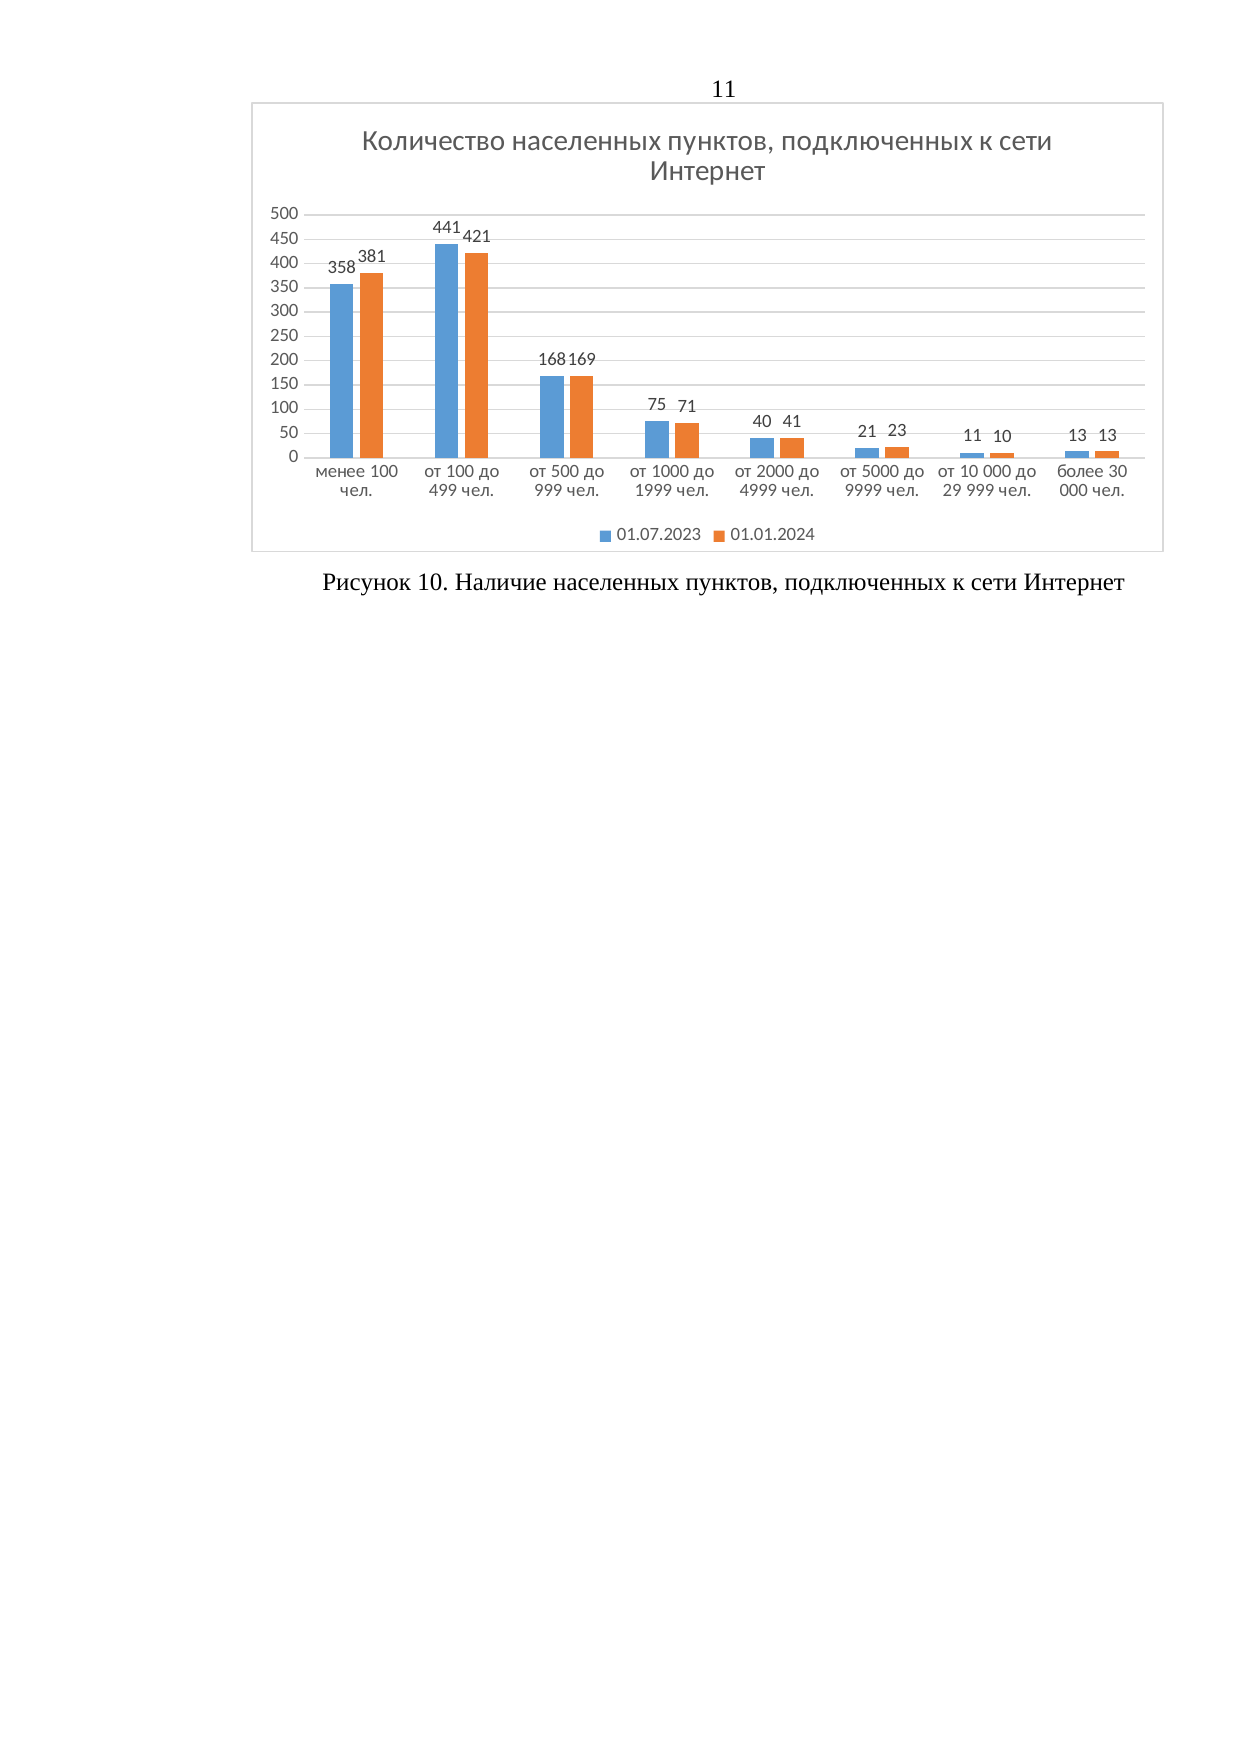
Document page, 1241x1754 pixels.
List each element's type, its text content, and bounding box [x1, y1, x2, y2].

text Рисунок 10. Наличие населенных пунктов, подключенных к сети Интернет [177, 567, 1196, 596]
